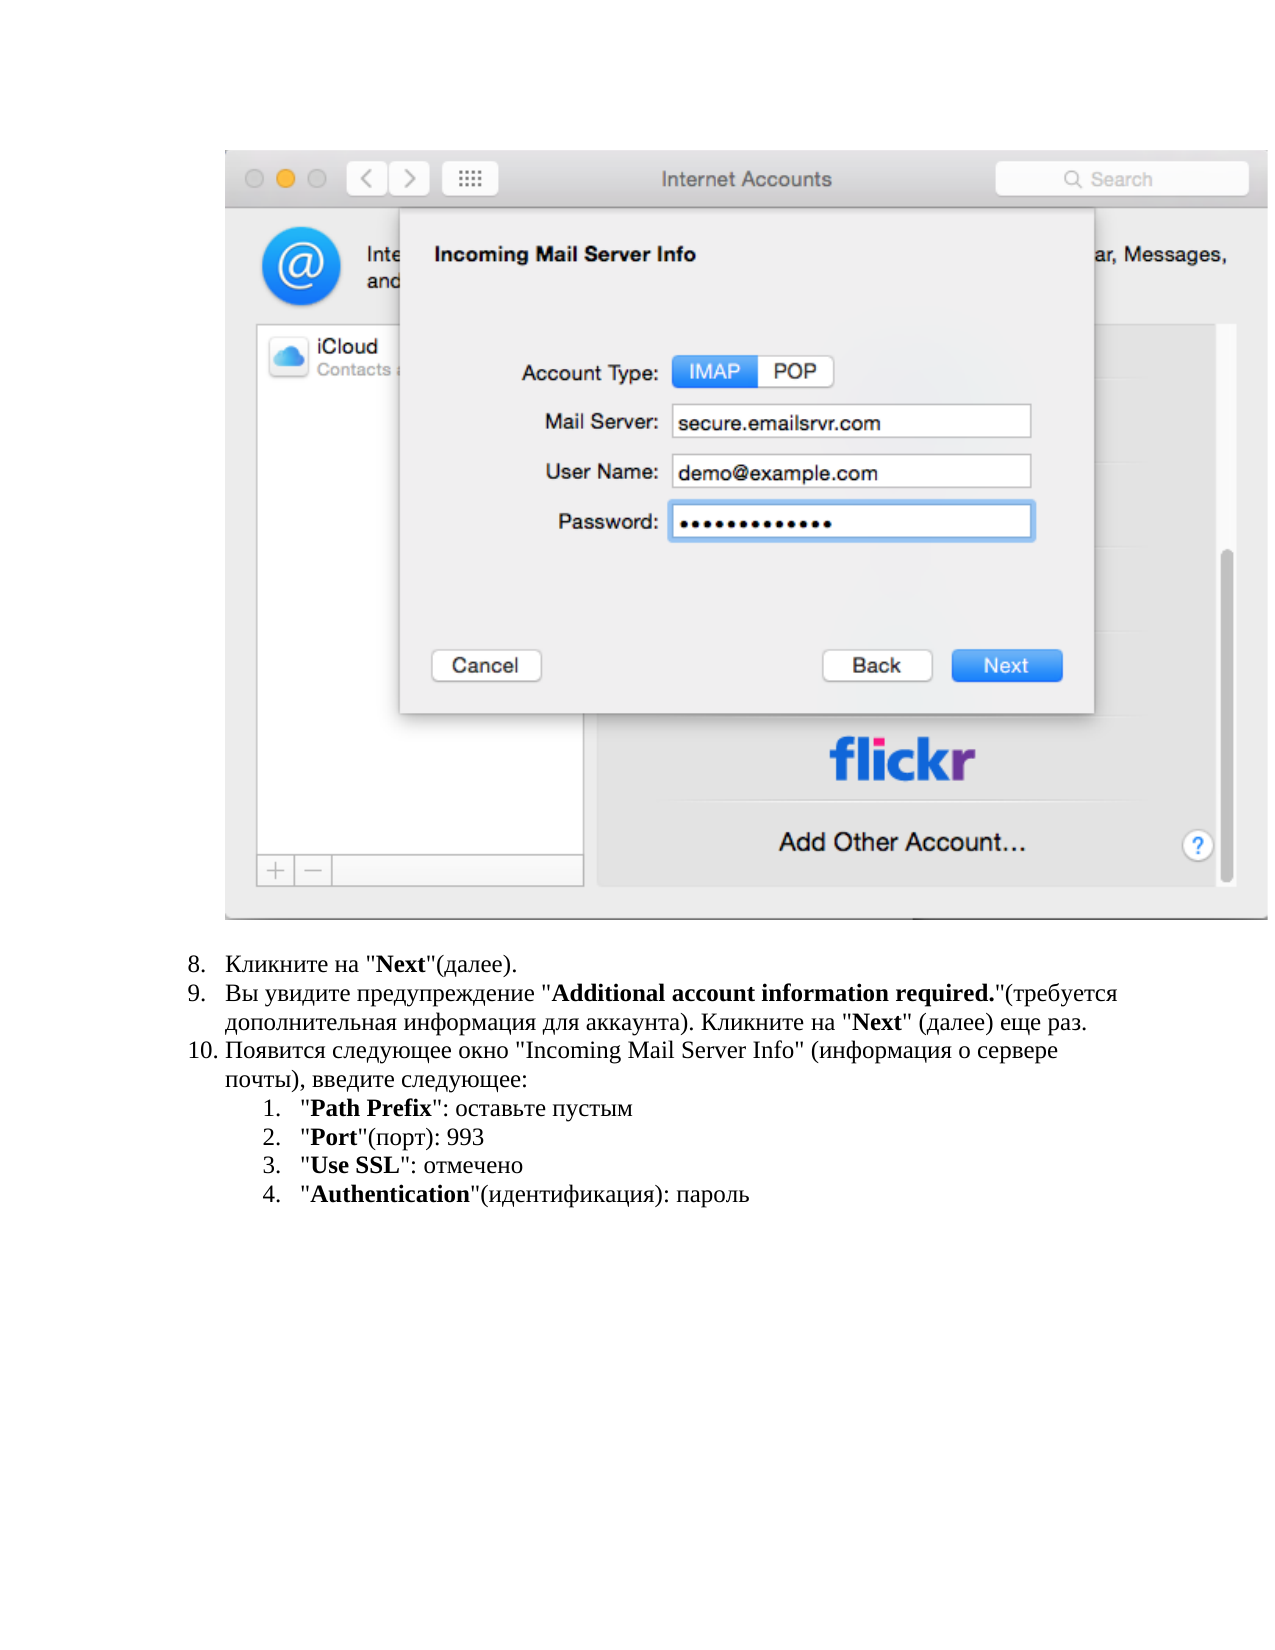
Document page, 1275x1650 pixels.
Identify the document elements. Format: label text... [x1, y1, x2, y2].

list "Port"(порт): 993 [262, 1122, 1125, 1150]
list Вы увидите предупреждение "Additional account information required."(требуется дополнительная информация для аккаунта). Кликните на "Next" (далее) еще раз. [187, 978, 1125, 1035]
list "Path Prefix": оставьте пустым [262, 1093, 1125, 1122]
list Кликните на "Next"(далее). [187, 949, 1125, 978]
list "Authentication"(идентификация): пароль [262, 1179, 1125, 1208]
list "Use SSL": отмечено [262, 1150, 1125, 1179]
picture [225, 150, 1268, 920]
list Появится следующее окно "Incoming Mail Server Info" (информация о сервере почты), введите следующее: [187, 1035, 1125, 1093]
